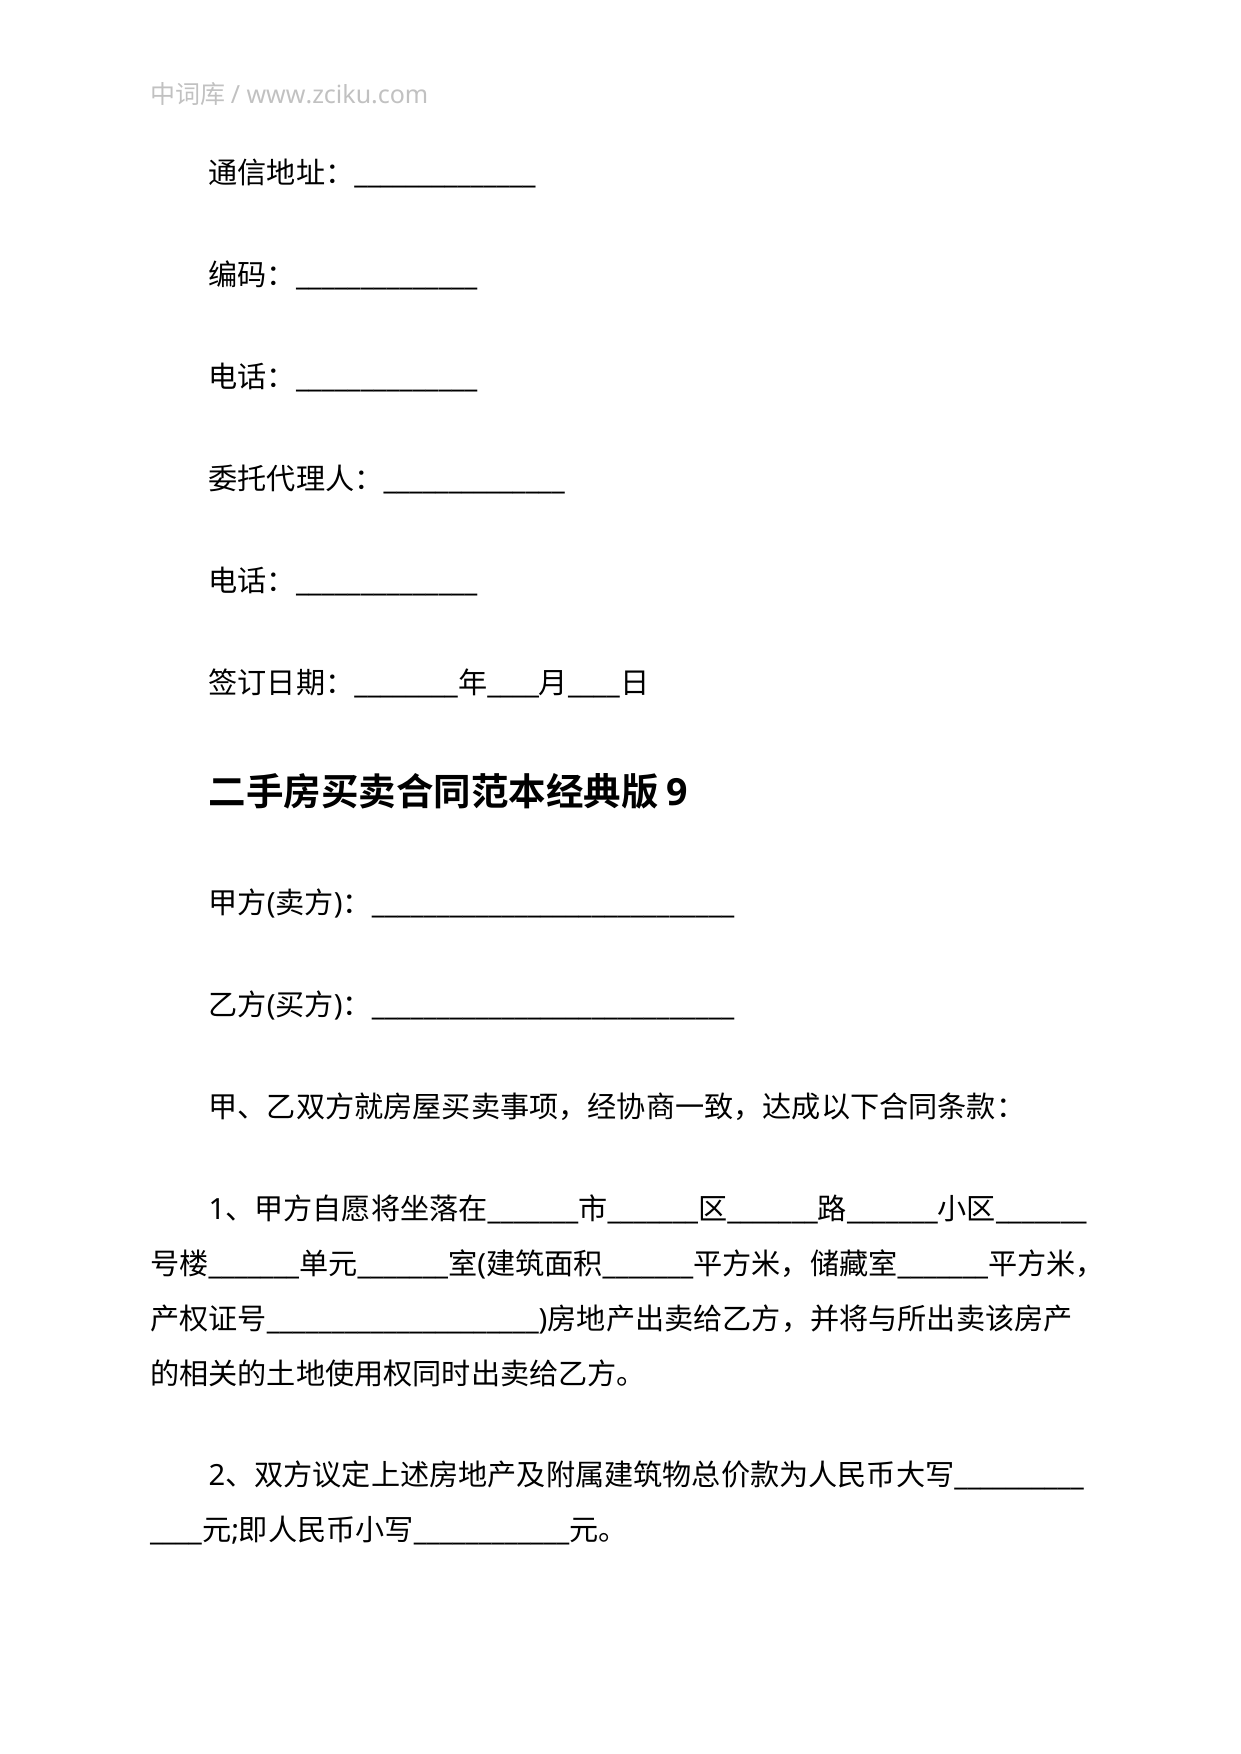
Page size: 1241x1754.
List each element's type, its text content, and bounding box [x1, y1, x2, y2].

text 通信地址：______________ [150, 150, 1090, 192]
text 2、双方议定上述房地产及附属建筑物总价款为人民币大写______________元;即人民币小写____________元。 [150, 1452, 1090, 1549]
text 乙方(买方)：____________________________ [150, 981, 1090, 1024]
text 委托代理人：______________ [150, 456, 1090, 498]
text 甲方(卖方)：____________________________ [150, 879, 1090, 922]
text 甲、乙双方就房屋买卖事项，经协商一致，达成以下合同条款： [150, 1083, 1090, 1126]
text 电话：______________ [150, 354, 1090, 396]
text 编码：______________ [150, 252, 1090, 294]
text 二手房买卖合同范本经典版9 [150, 762, 1090, 816]
text 1、甲方自愿将坐落在_______市_______区_______路_______小区_______号楼_______单元_______室(建筑面积_______平方米，储藏室_______平方米，产权证号_____________________)房地产出卖给乙方，并将与所出卖该房产的相关的土地使用权同时出卖给乙方。 [150, 1185, 1090, 1392]
text 签订日期：________年____月____日 [150, 660, 1090, 702]
text 电话：______________ [150, 558, 1090, 600]
